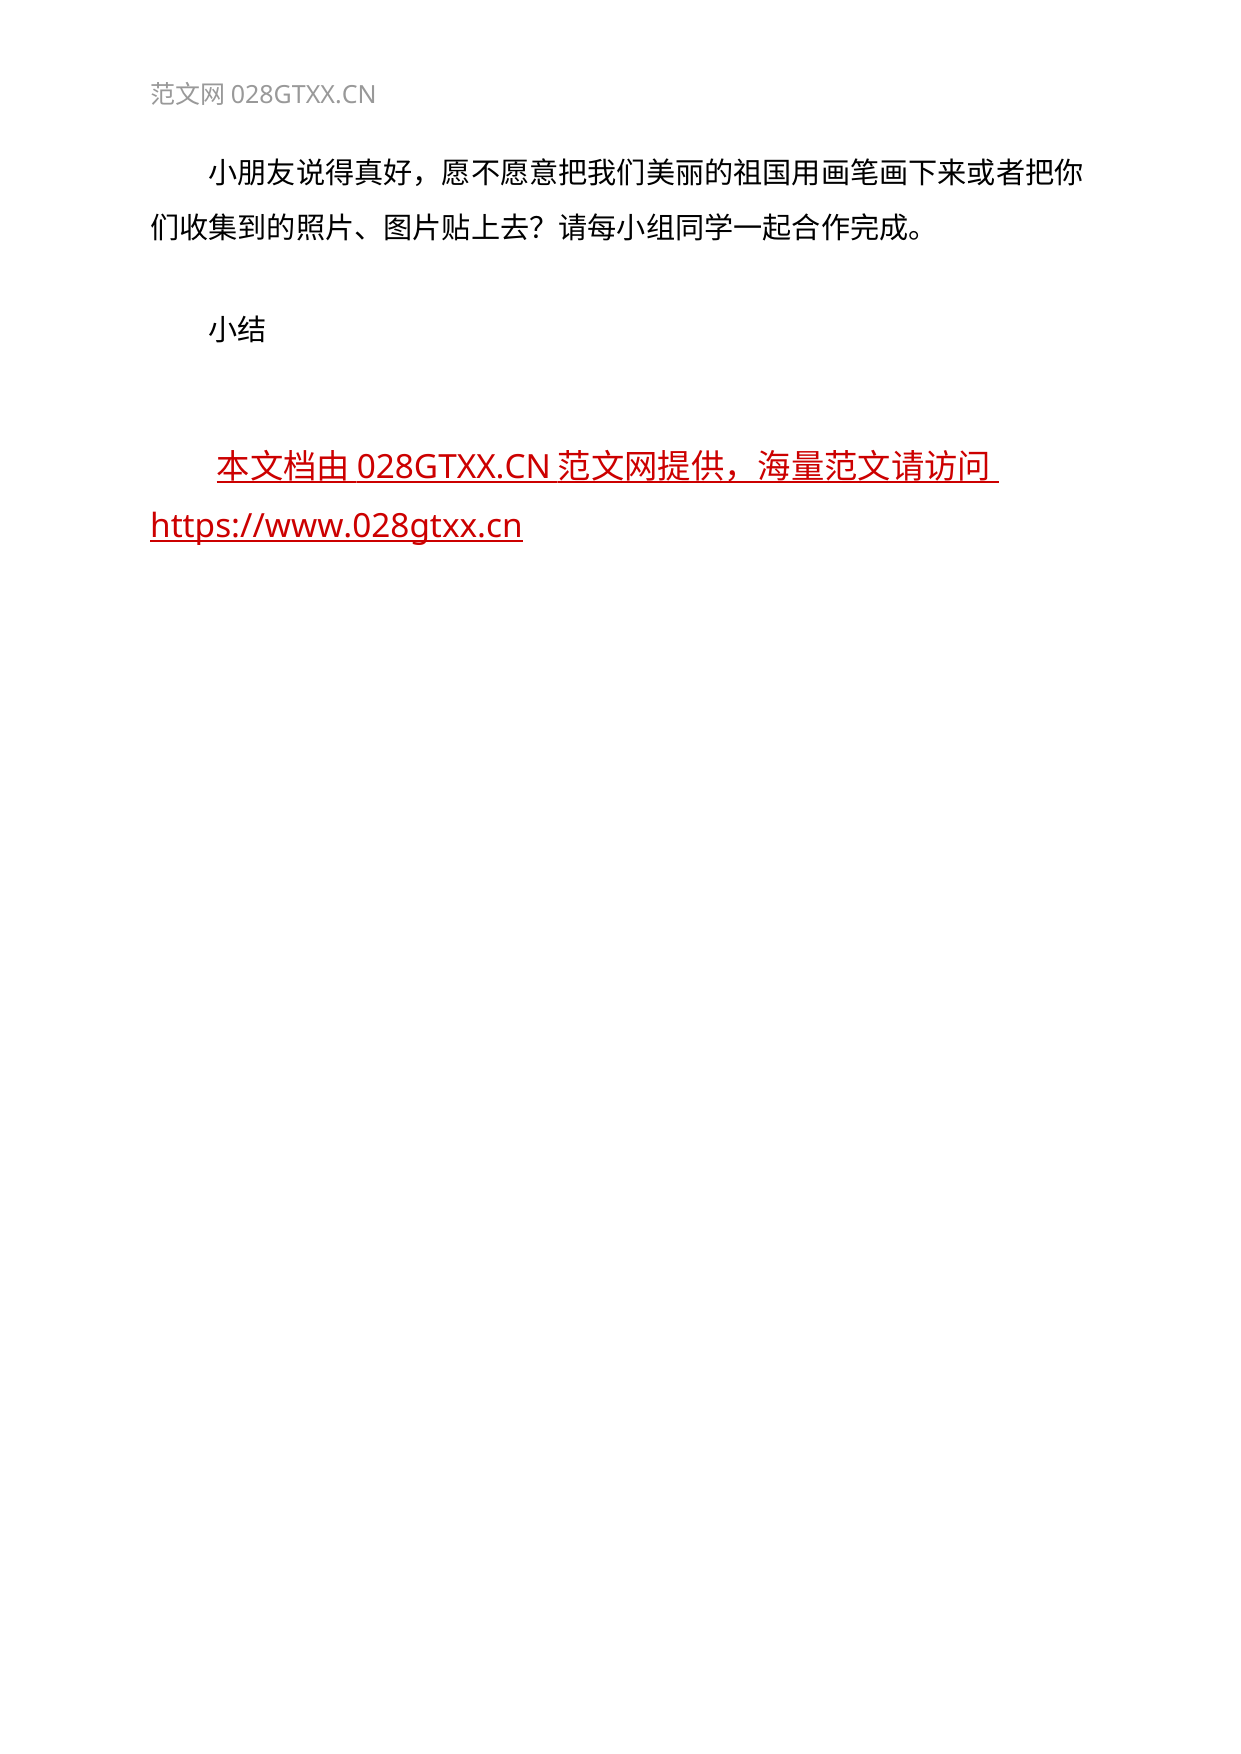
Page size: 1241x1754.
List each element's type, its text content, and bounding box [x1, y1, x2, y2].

text 本文档由028GTXX.CN范文网提供，海量范文请访问 https://www.028gtxx.cn [150, 440, 1090, 547]
text 小朋友说得真好，愿不愿意把我们美丽的祖国用画笔画下来或者把你们收集到的照片、图片贴上去？请每小组同学一起合作完成。 [150, 150, 1090, 247]
text 小结 [150, 307, 1090, 349]
